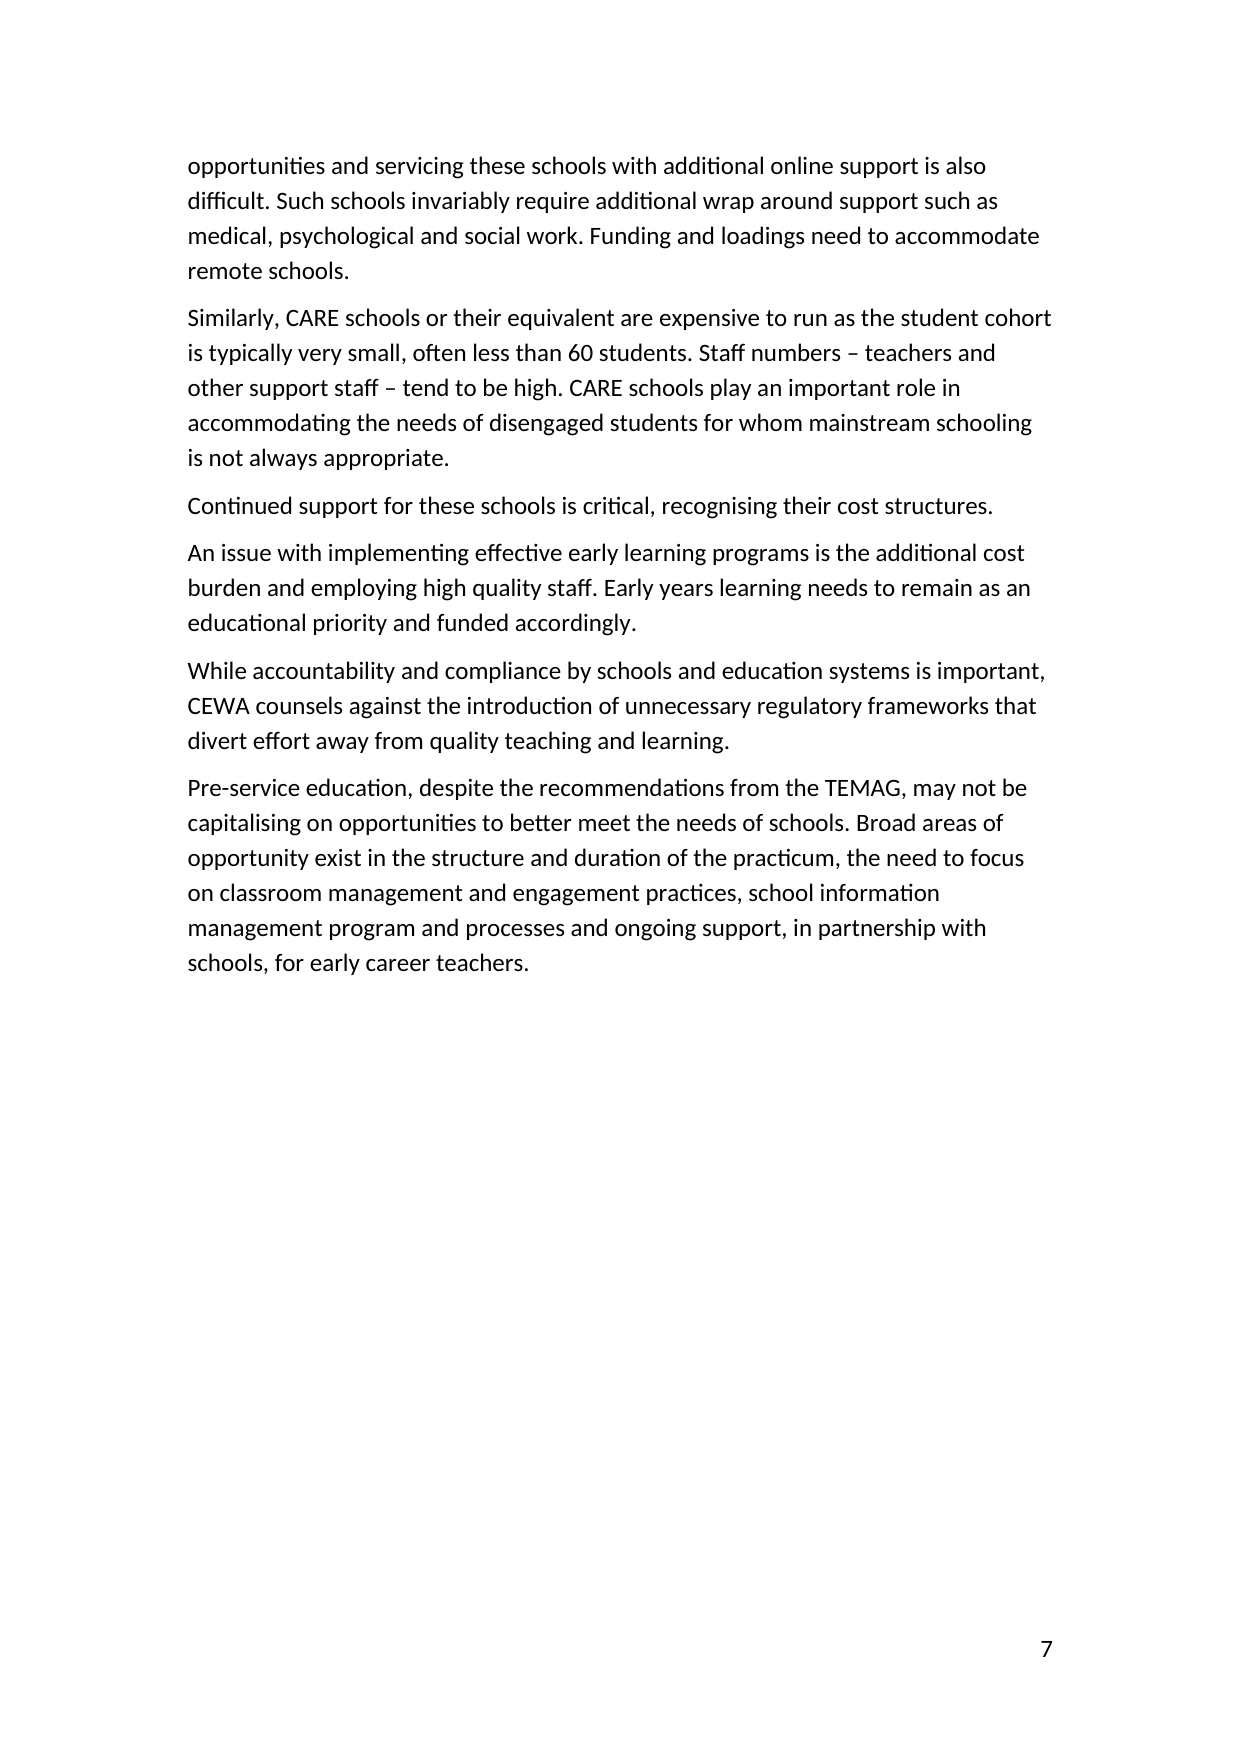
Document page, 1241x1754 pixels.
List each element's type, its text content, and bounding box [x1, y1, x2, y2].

text Pre-service education, despite the recommendations from the TEMAG, may not be capitalising on opportunities to better meet the needs of schools. Broad areas of opportunity exist in the structure and duration of the practicum, the need to focus on classroom management and engagement practices, school information management program and processes and ongoing support, in partnership with schools, for early career teachers. [187, 772, 1053, 978]
text An issue with implementing effective early learning programs is the additional cost burden and employing high quality staff. Early years learning needs to remain as an educational priority and funded accordingly. [187, 537, 1053, 638]
text Similarly, CARE schools or their equivalent are expensive to run as the student cohort is typically very small, often less than 60 students. Staff numbers – teachers and other support staff – tend to be high. CARE schools play an important role in accommodating the needs of disengaged students for whom mainstream schooling is not always appropriate. [187, 302, 1053, 473]
text While accountability and compliance by schools and education systems is important, CEWA counsels against the introduction of unnecessary regulatory frameworks that divert effort away from quality teaching and learning. [187, 655, 1053, 756]
text Continued support for these schools is critical, recognising their cost structures. [187, 490, 1053, 521]
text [187, 150, 1053, 286]
